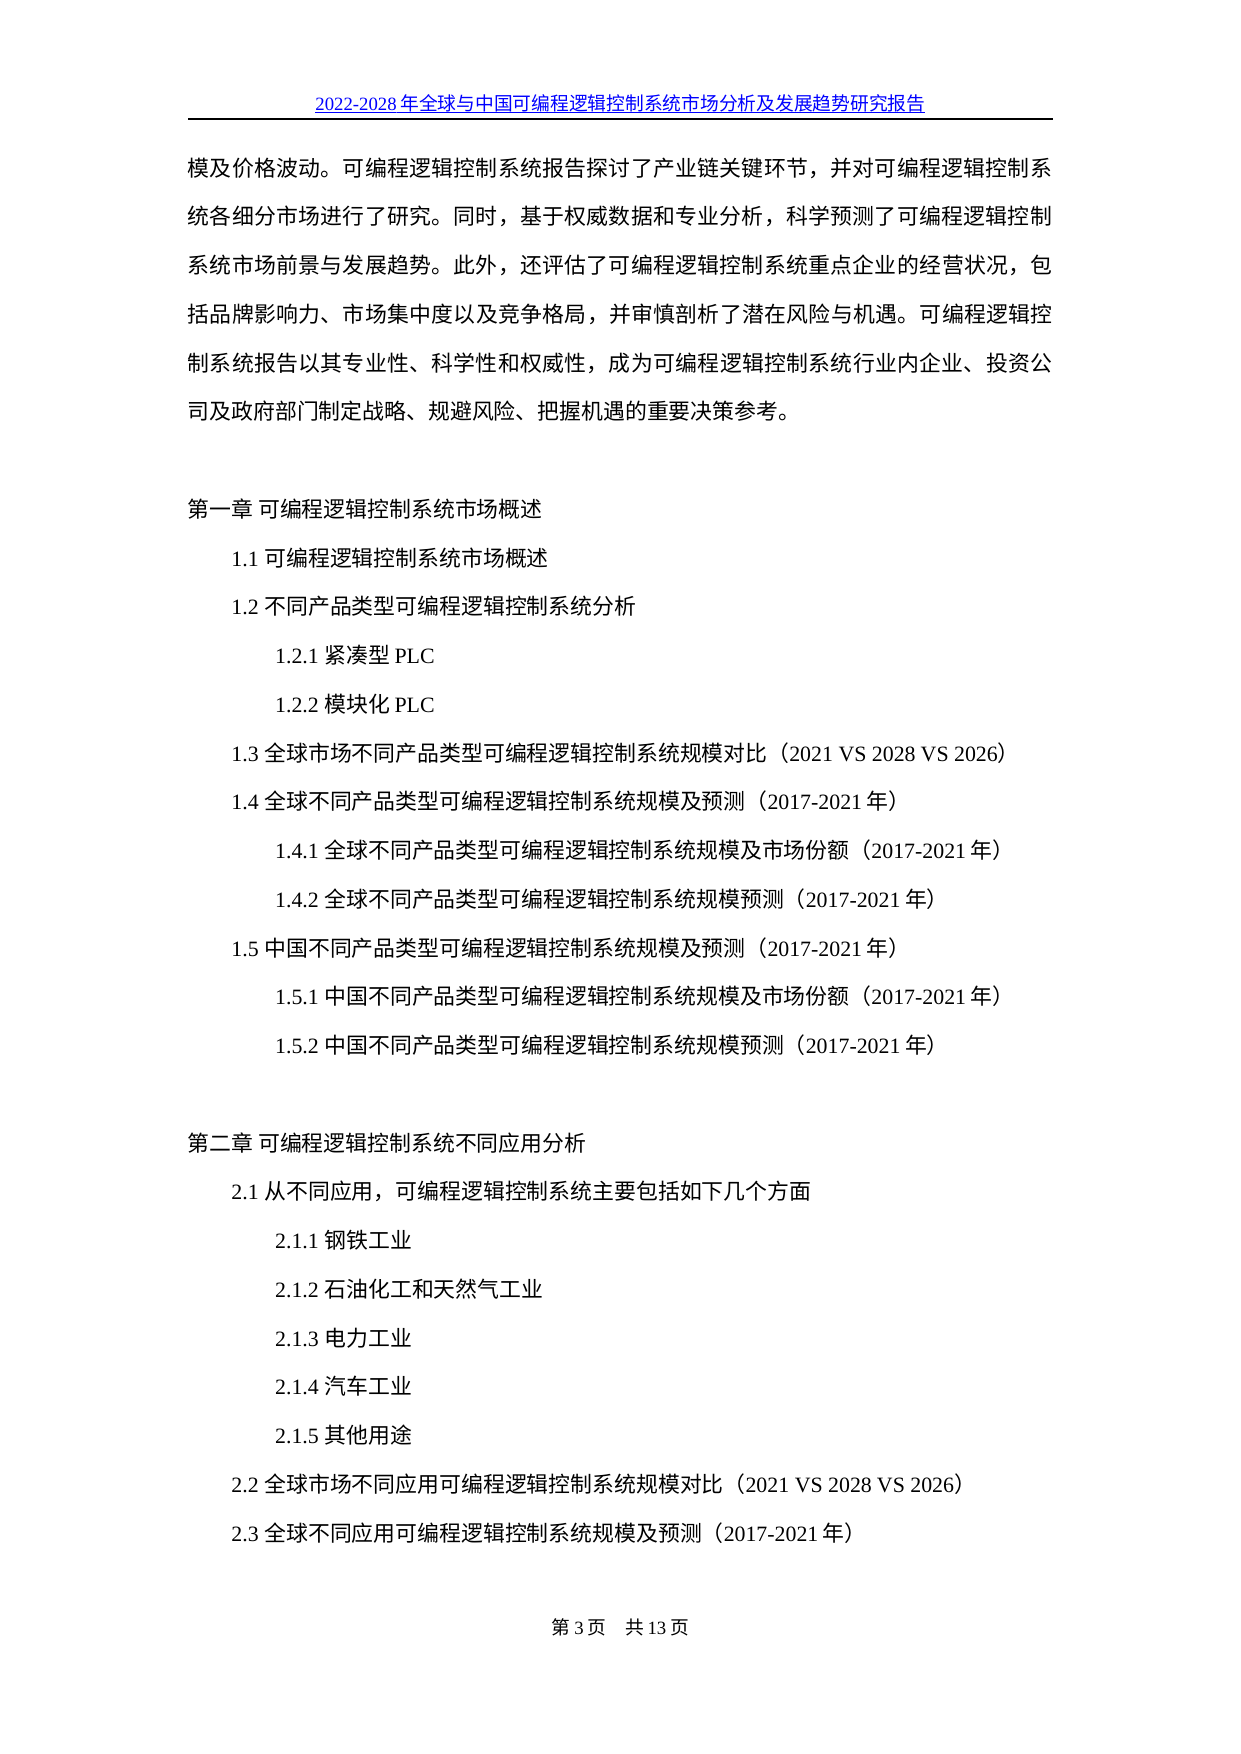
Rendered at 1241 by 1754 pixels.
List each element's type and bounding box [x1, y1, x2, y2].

text [187, 150, 1053, 1548]
